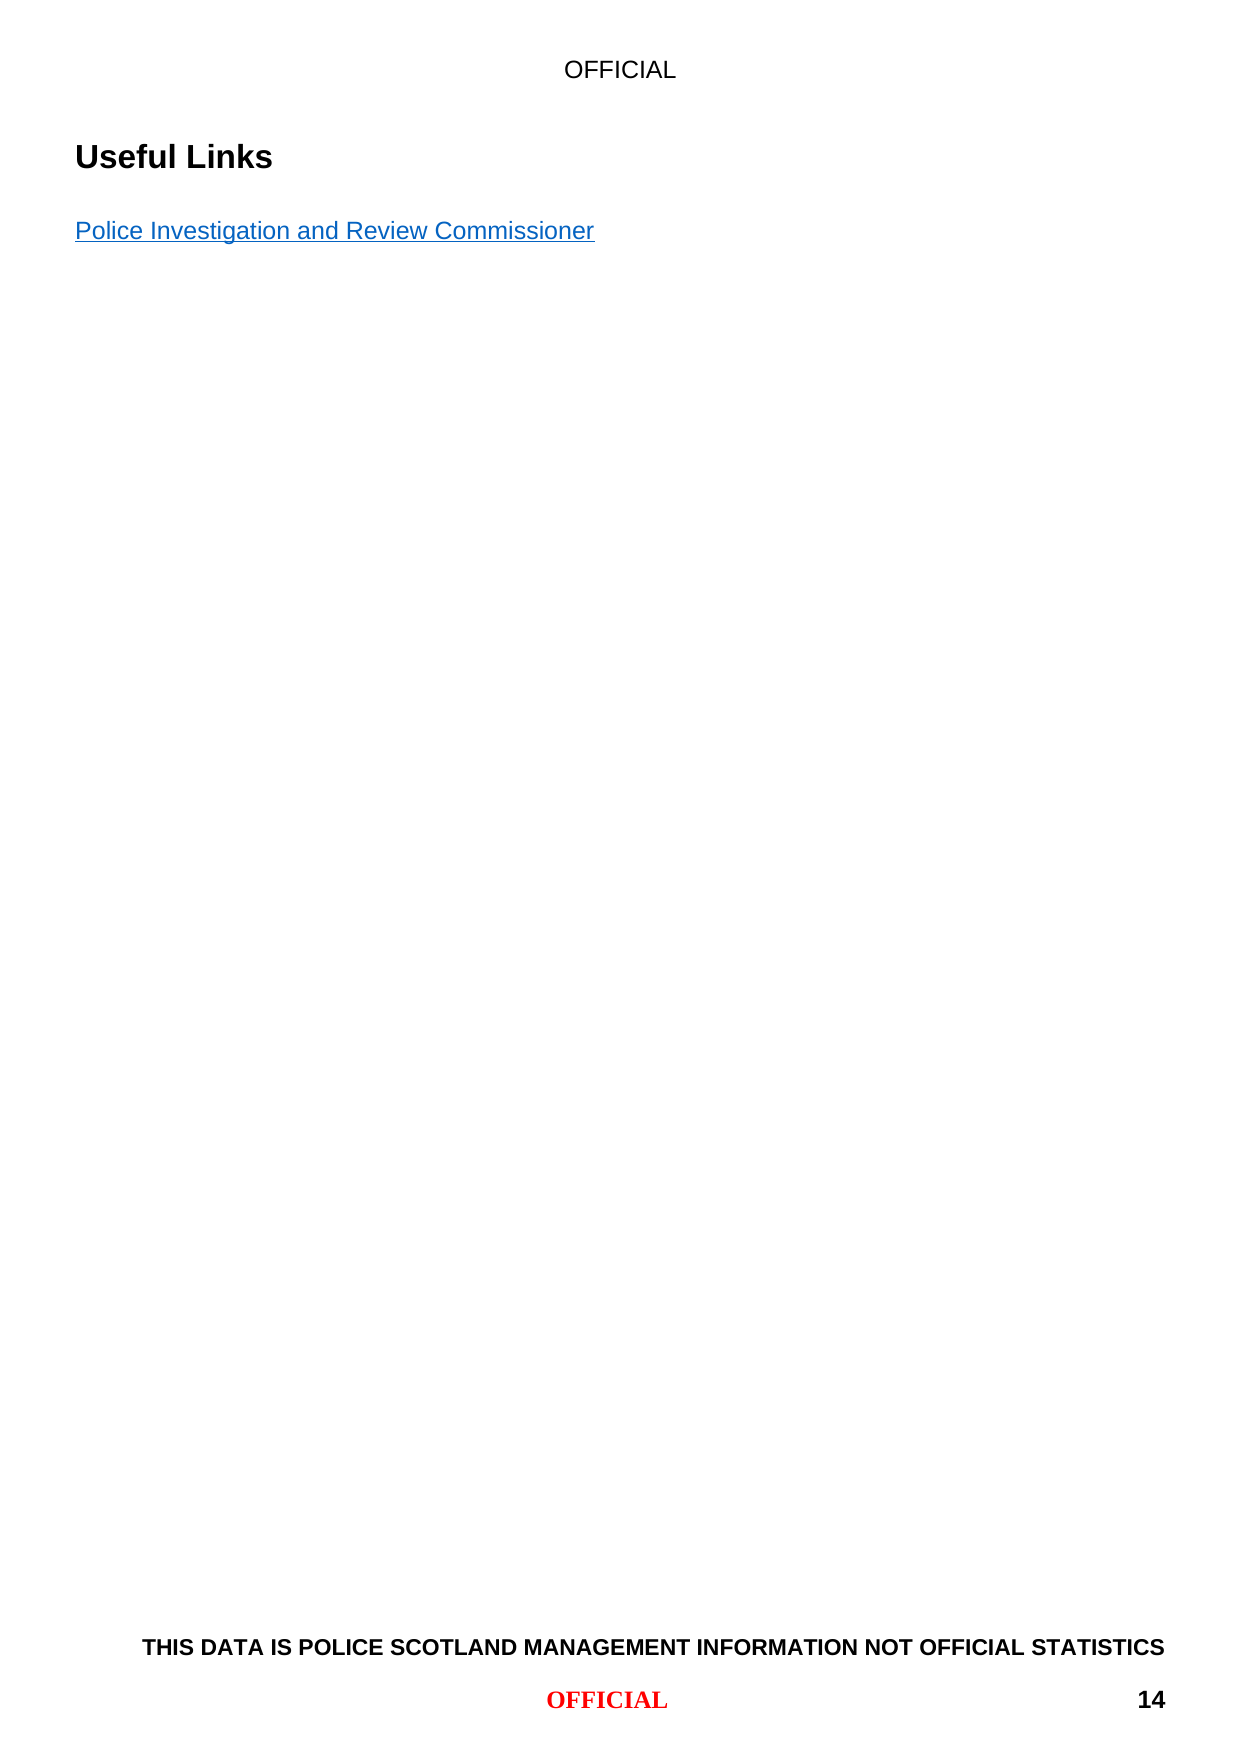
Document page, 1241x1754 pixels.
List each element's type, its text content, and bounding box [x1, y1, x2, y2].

subtitle Useful Links [75, 137, 1165, 176]
text Police Investigation and Review Commissioner [75, 216, 1165, 244]
